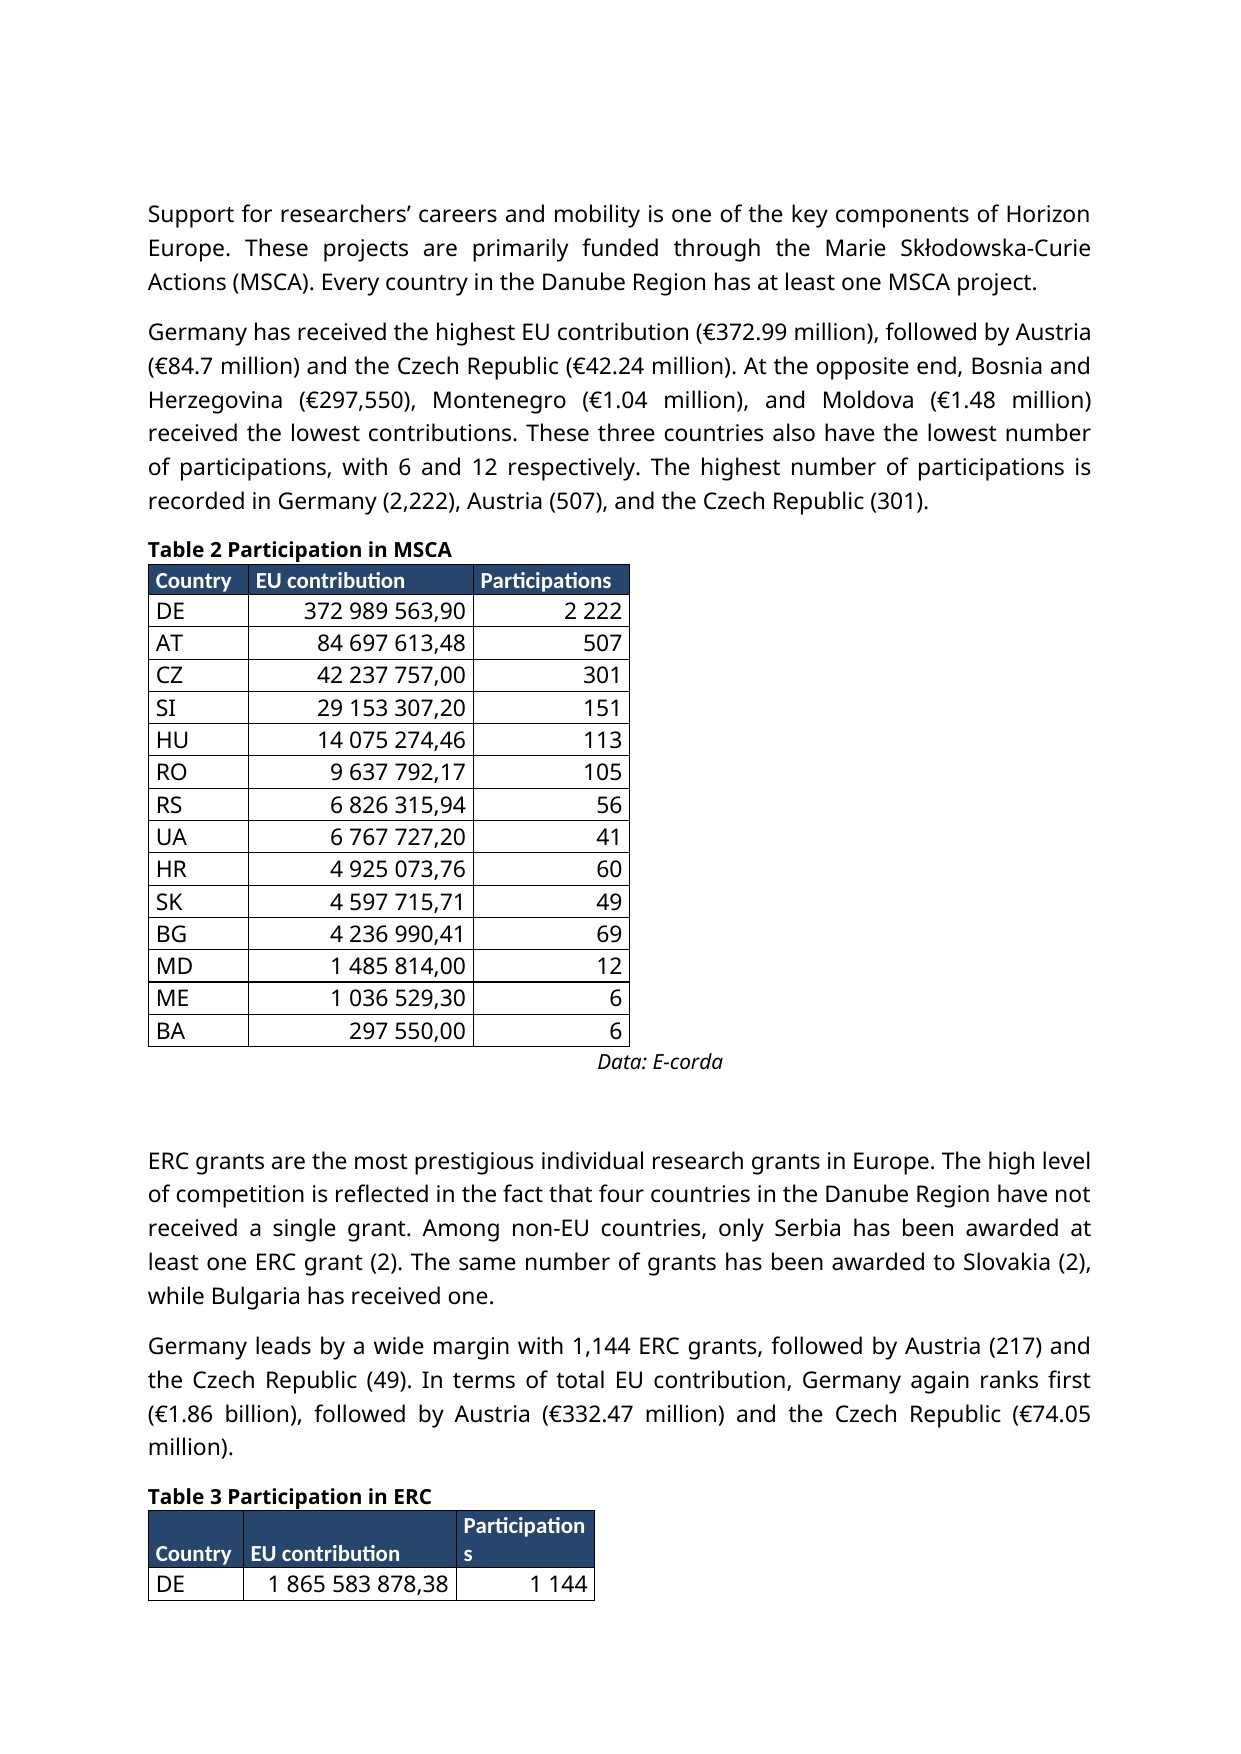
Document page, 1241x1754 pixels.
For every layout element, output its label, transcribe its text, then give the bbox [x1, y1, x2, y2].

table_cell 60 [474, 853, 629, 884]
table_cell 6 826 315,94 [249, 789, 473, 820]
table_cell 297 550,00 [249, 1015, 473, 1046]
table_cell 4 236 990,41 [249, 918, 473, 949]
table_cell 6 [474, 1015, 629, 1046]
text Support for researchers’ careers and mobility is one of the key components of Horizon Europe. These projects are primarily funded through the Marie Skłodowska-Curie Actions (MSCA). Every country in the Danube Region has at least one MSCA project. [148, 198, 1092, 297]
table_cell HU [149, 724, 248, 755]
table_header EU contribution [244, 1511, 456, 1567]
table_header Participations [474, 565, 629, 594]
table_cell CZ [149, 660, 248, 691]
table_cell 56 [474, 789, 629, 820]
table_cell BG [149, 918, 248, 949]
table_cell 84 697 613,48 [249, 627, 473, 658]
text Table 2 Participation in MSCA [148, 535, 1092, 564]
table_cell 4 925 073,76 [249, 853, 473, 884]
table_cell ME [149, 983, 248, 1014]
table_cell 49 [474, 886, 629, 917]
table_header Country [149, 1511, 243, 1567]
table_cell 151 [474, 692, 629, 723]
table_cell 105 [474, 756, 629, 788]
table_cell 1 865 583 878,38 [244, 1568, 456, 1599]
table_cell RO [149, 756, 248, 788]
table_cell HR [149, 853, 248, 884]
table_cell 372 989 563,90 [249, 595, 473, 626]
text Germany leads by a wide margin with 1,144 ERC grants, followed by Austria (217) and the Czech Republic (49). In terms of total EU contribution, Germany again ranks first (€1.86 billion), followed by Austria (€332.47 million) and the Czech Republic (€74.05 million). [148, 1330, 1092, 1463]
table_cell 41 [474, 821, 629, 852]
table_header EU contribution [249, 565, 473, 594]
table_cell RS [149, 789, 248, 820]
table_cell DE [149, 595, 248, 626]
table_cell 113 [474, 724, 629, 755]
table_cell DE [149, 1568, 243, 1599]
table_cell 9 637 792,17 [249, 756, 473, 788]
table_cell 1 485 814,00 [249, 950, 473, 981]
text Table 3 Participation in ERC [148, 1482, 1092, 1510]
table_cell 42 237 757,00 [249, 660, 473, 691]
table_cell 6 767 727,20 [249, 821, 473, 852]
table_header Country [149, 565, 248, 594]
table_cell 12 [474, 950, 629, 981]
text ERC grants are the most prestigious individual research grants in Europe. The high level of competition is reflected in the fact that four countries in the Danube Region have not received a single grant. Among non-EU countries, only Serbia has been awarded at least one ERC grant (2). The same number of grants has been awarded to Slovakia (2), while Bulgaria has received one. [148, 1145, 1092, 1311]
table_cell 1 036 529,30 [249, 983, 473, 1014]
table_cell AT [149, 627, 248, 658]
table_cell 1 144 [457, 1568, 594, 1599]
text Germany has received the highest EU contribution (€372.99 million), followed by Austria (€84.7 million) and the Czech Republic (€42.24 million). At the opposite end, Bosnia and Herzegovina (€297,550), Montenegro (€1.04 million), and Moldova (€1.48 million) received the lowest contributions. These three countries also have the lowest number of participations, with 6 and 12 respectively. The highest number of participations is recorded in Germany (2,222), Austria (507), and the Czech Republic (301). [148, 316, 1092, 516]
table_cell SI [149, 692, 248, 723]
table_cell 2 222 [474, 595, 629, 626]
table_cell MD [149, 950, 248, 981]
text Data: E-corda [148, 1047, 1092, 1075]
table_cell BA [149, 1015, 248, 1046]
table_cell SK [149, 886, 248, 917]
table_cell UA [149, 821, 248, 852]
table_header Participations [457, 1511, 594, 1567]
table_cell 14 075 274,46 [249, 724, 473, 755]
table_cell 69 [474, 918, 629, 949]
table_cell 6 [474, 983, 629, 1014]
table_cell 4 597 715,71 [249, 886, 473, 917]
table_cell 301 [474, 660, 629, 691]
table_cell 29 153 307,20 [249, 692, 473, 723]
table_cell 507 [474, 627, 629, 658]
